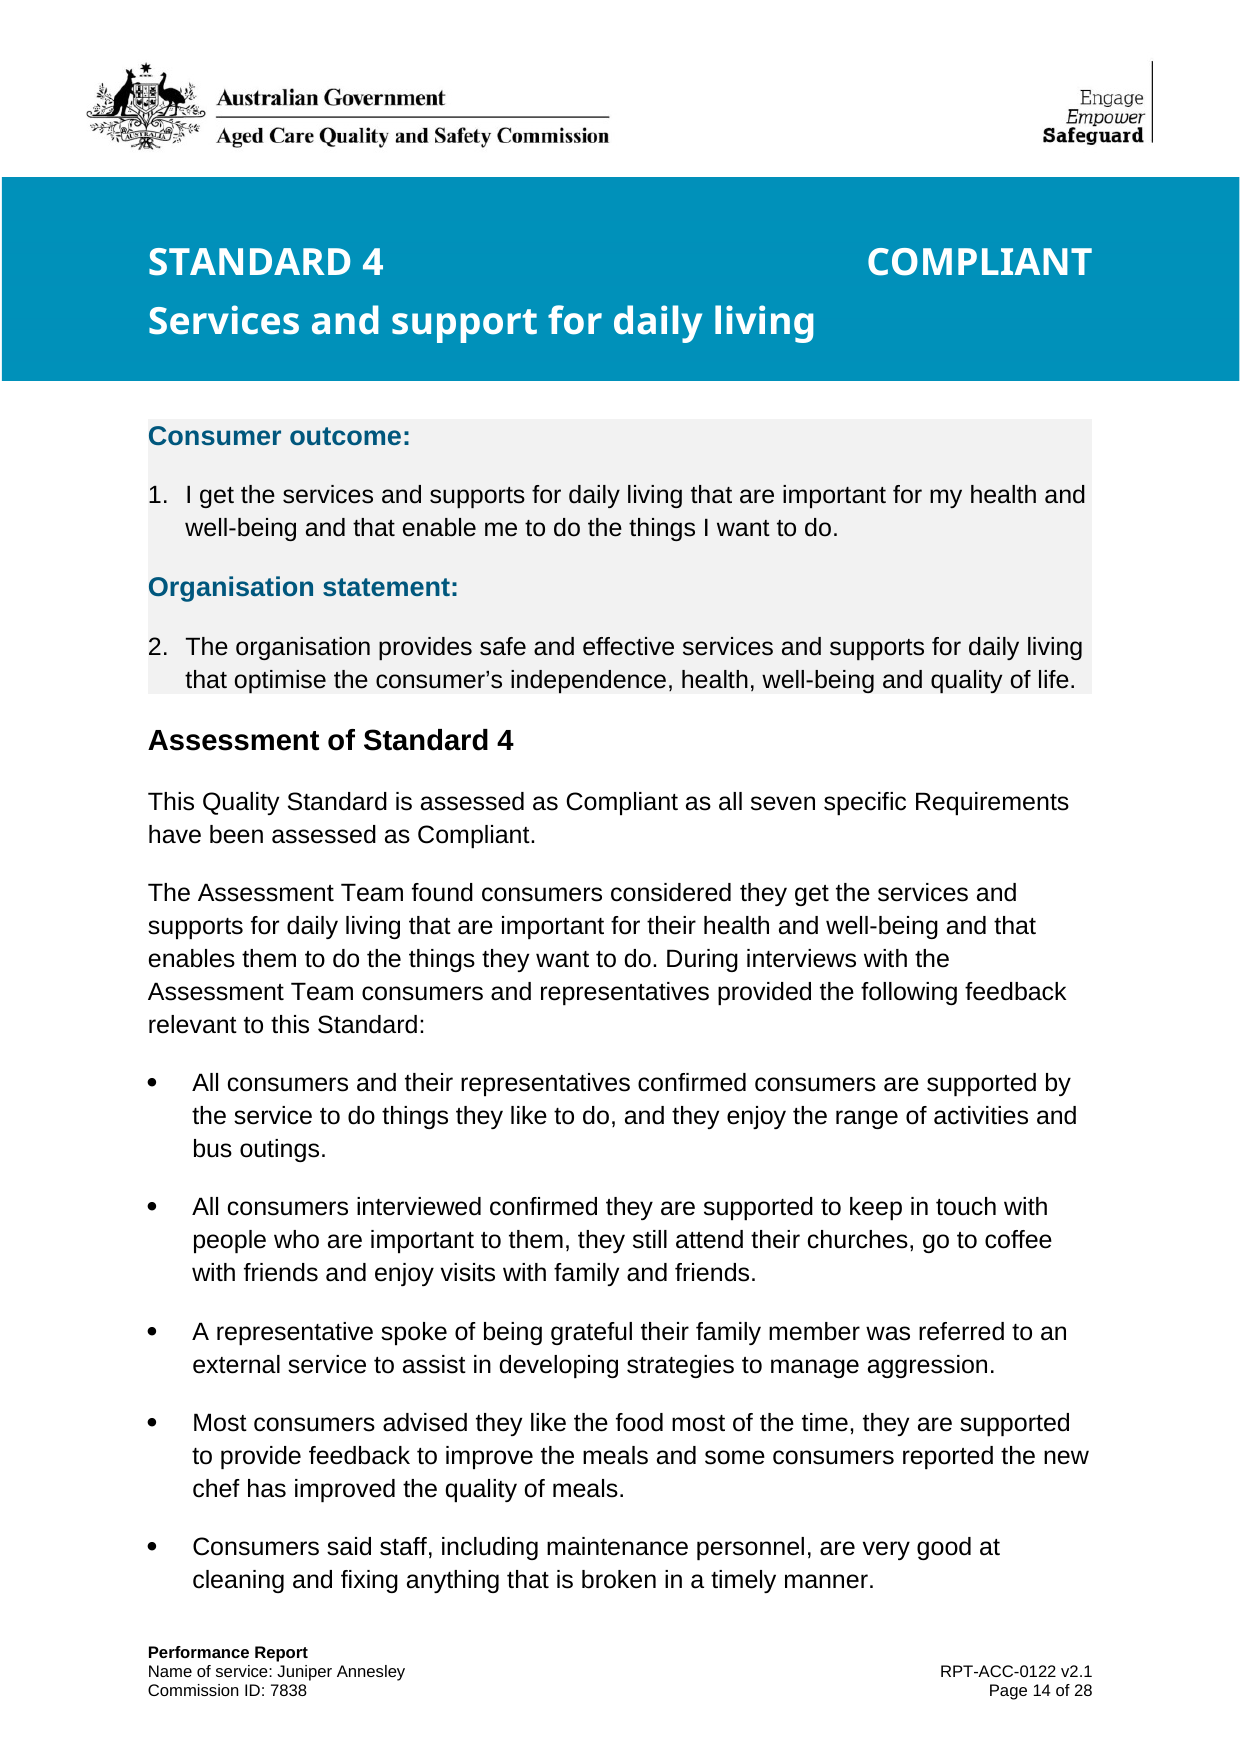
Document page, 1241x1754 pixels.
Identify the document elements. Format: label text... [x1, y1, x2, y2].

list The organisation provides safe and effective services and supports for daily living that optimise the consumer’s independence, health, well-being and quality of life. [148, 632, 1092, 694]
list I get the services and supports for daily living that are important for my health and well-being and that enable me to do the things I want to do. [148, 480, 1092, 542]
subtitle Organisation statement: [148, 571, 1092, 603]
list Consumers said staff, including maintenance personnel, are very good at cleaning and fixing anything that is broken in a timely manner. [148, 1532, 1092, 1594]
subtitle Consumer outcome: [148, 419, 1092, 451]
text The Assessment Team found consumers considered they get the services and supports for daily living that are important for their health and well-being and that enables them to do the things they want to do. During interviews with the Assessment Team consumers and representatives provided the following feedback relevant to this Standard: [148, 878, 1092, 1039]
list A representative spoke of being grateful their family member was referred to an external service to assist in developing strategies to manage aggression. [148, 1316, 1092, 1378]
picture [0, 1, 1241, 171]
subtitle STANDARD 4 COMPLIANT Services and support for daily living [148, 236, 1092, 345]
subtitle Assessment of Standard 4 [148, 723, 1092, 757]
list Most consumers advised they like the food most of the time, they are supported to provide feedback to improve the meals and some consumers reported the new chef has improved the quality of meals. [148, 1408, 1092, 1502]
text This Quality Standard is assessed as Compliant as all seven specific Requirements have been assessed as Compliant. [148, 787, 1092, 849]
list All consumers interviewed confirmed they are supported to keep in touch with people who are important to them, they still attend their churches, go to coffee with friends and enjoy visits with family and friends. [148, 1192, 1092, 1287]
list All consumers and their representatives confirmed consumers are supported by the service to do things they like to do, and they enjoy the range of activities and bus outings. [148, 1068, 1092, 1163]
